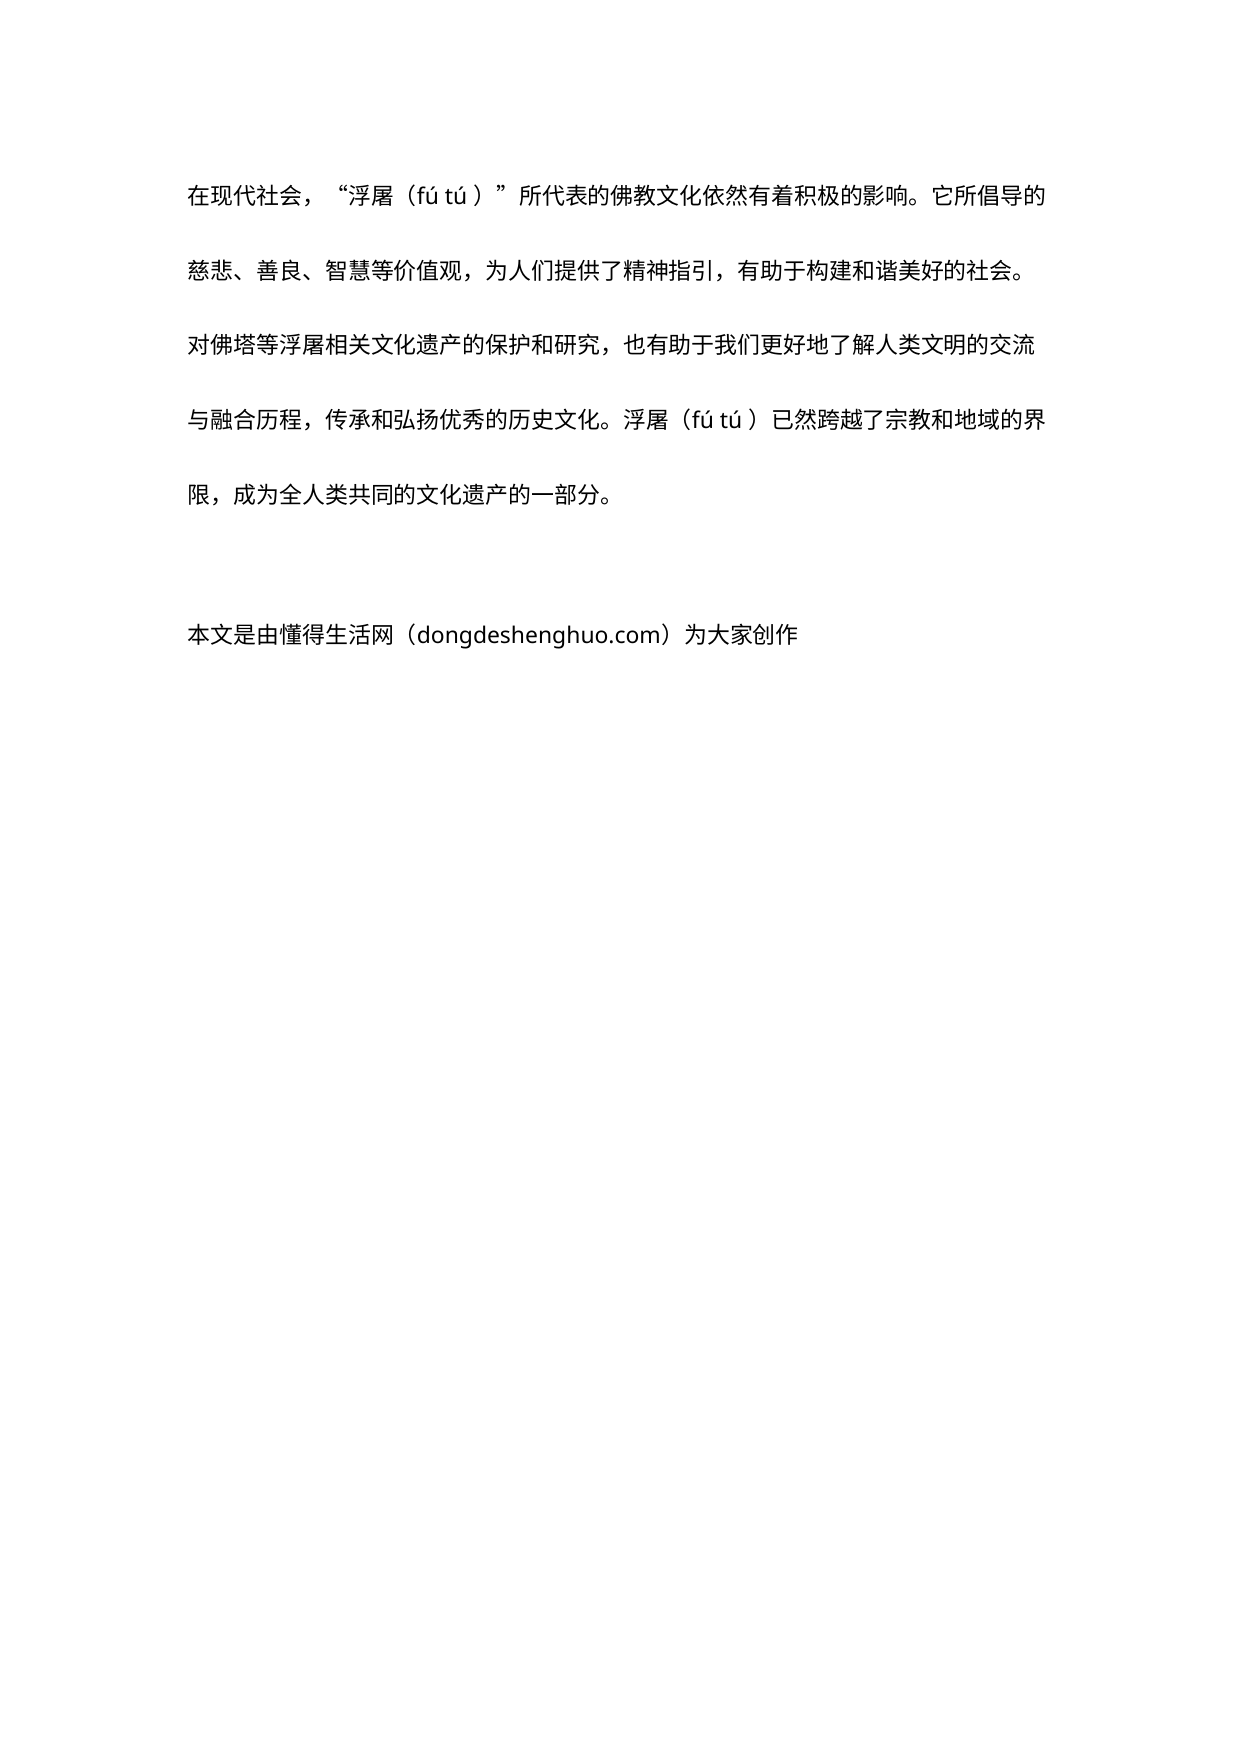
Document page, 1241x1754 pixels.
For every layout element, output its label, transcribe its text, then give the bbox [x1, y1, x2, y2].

text 在现代社会，“浮屠（fú tú ）”所代表的佛教文化依然有着积极的影响。它所倡导的慈悲、善良、智慧等价值观，为人们提供了精神指引，有助于构建和谐美好的社会。对佛塔等浮屠相关文化遗产的保护和研究，也有助于我们更好地了解人类文明的交流与融合历程，传承和弘扬优秀的历史文化。浮屠（fú tú ）已然跨越了宗教和地域的界限，成为全人类共同的文化遗产的一部分。 [187, 162, 1053, 526]
text 本文是由懂得生活网（dongdeshenghuo.com）为大家创作 [187, 601, 1053, 666]
